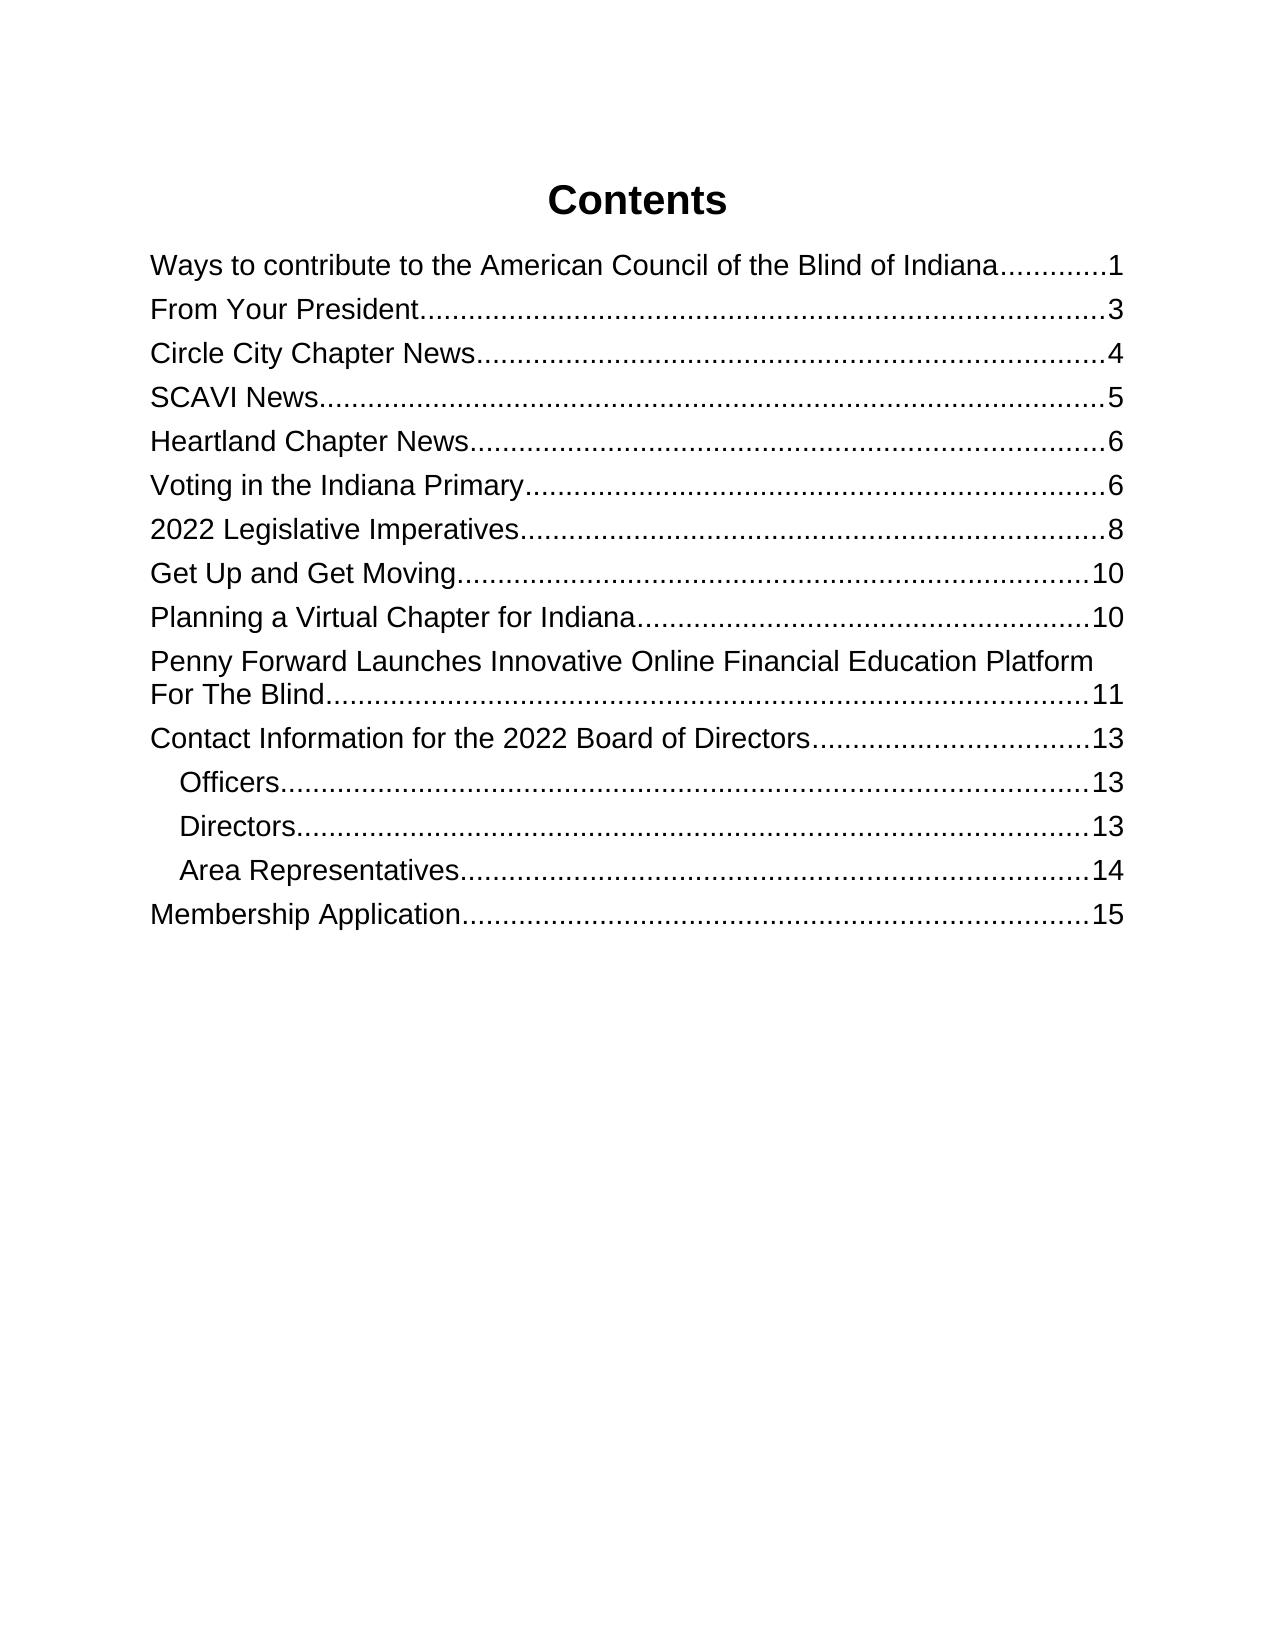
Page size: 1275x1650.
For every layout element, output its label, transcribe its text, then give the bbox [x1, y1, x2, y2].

text 2022 Legislative Imperatives 8 [150, 512, 1125, 545]
text Ways to contribute to the American Council of the Blind of Indiana 1 [150, 248, 1125, 281]
text Membership Application 15 [150, 897, 1125, 930]
text Penny Forward Launches Innovative Online Financial Education Platform For The Blind 11 [150, 643, 1125, 711]
text Get Up and Get Moving 10 [150, 556, 1125, 589]
subtitle Contents [150, 175, 1125, 223]
text Planning a Virtual Chapter for Indiana 10 [150, 599, 1125, 633]
text Voting in the Indiana Primary 6 [150, 468, 1125, 501]
text Contact Information for the 2022 Board of Directors 13 [150, 721, 1125, 754]
text Directors 13 [179, 809, 1125, 842]
text Officers 13 [179, 765, 1125, 798]
text Heartland Chapter News 6 [150, 424, 1125, 457]
text SCAVI News 5 [150, 380, 1125, 413]
text Circle City Chapter News 4 [150, 336, 1125, 369]
text Area Representatives 14 [179, 853, 1125, 886]
text From Your President 3 [150, 292, 1125, 325]
